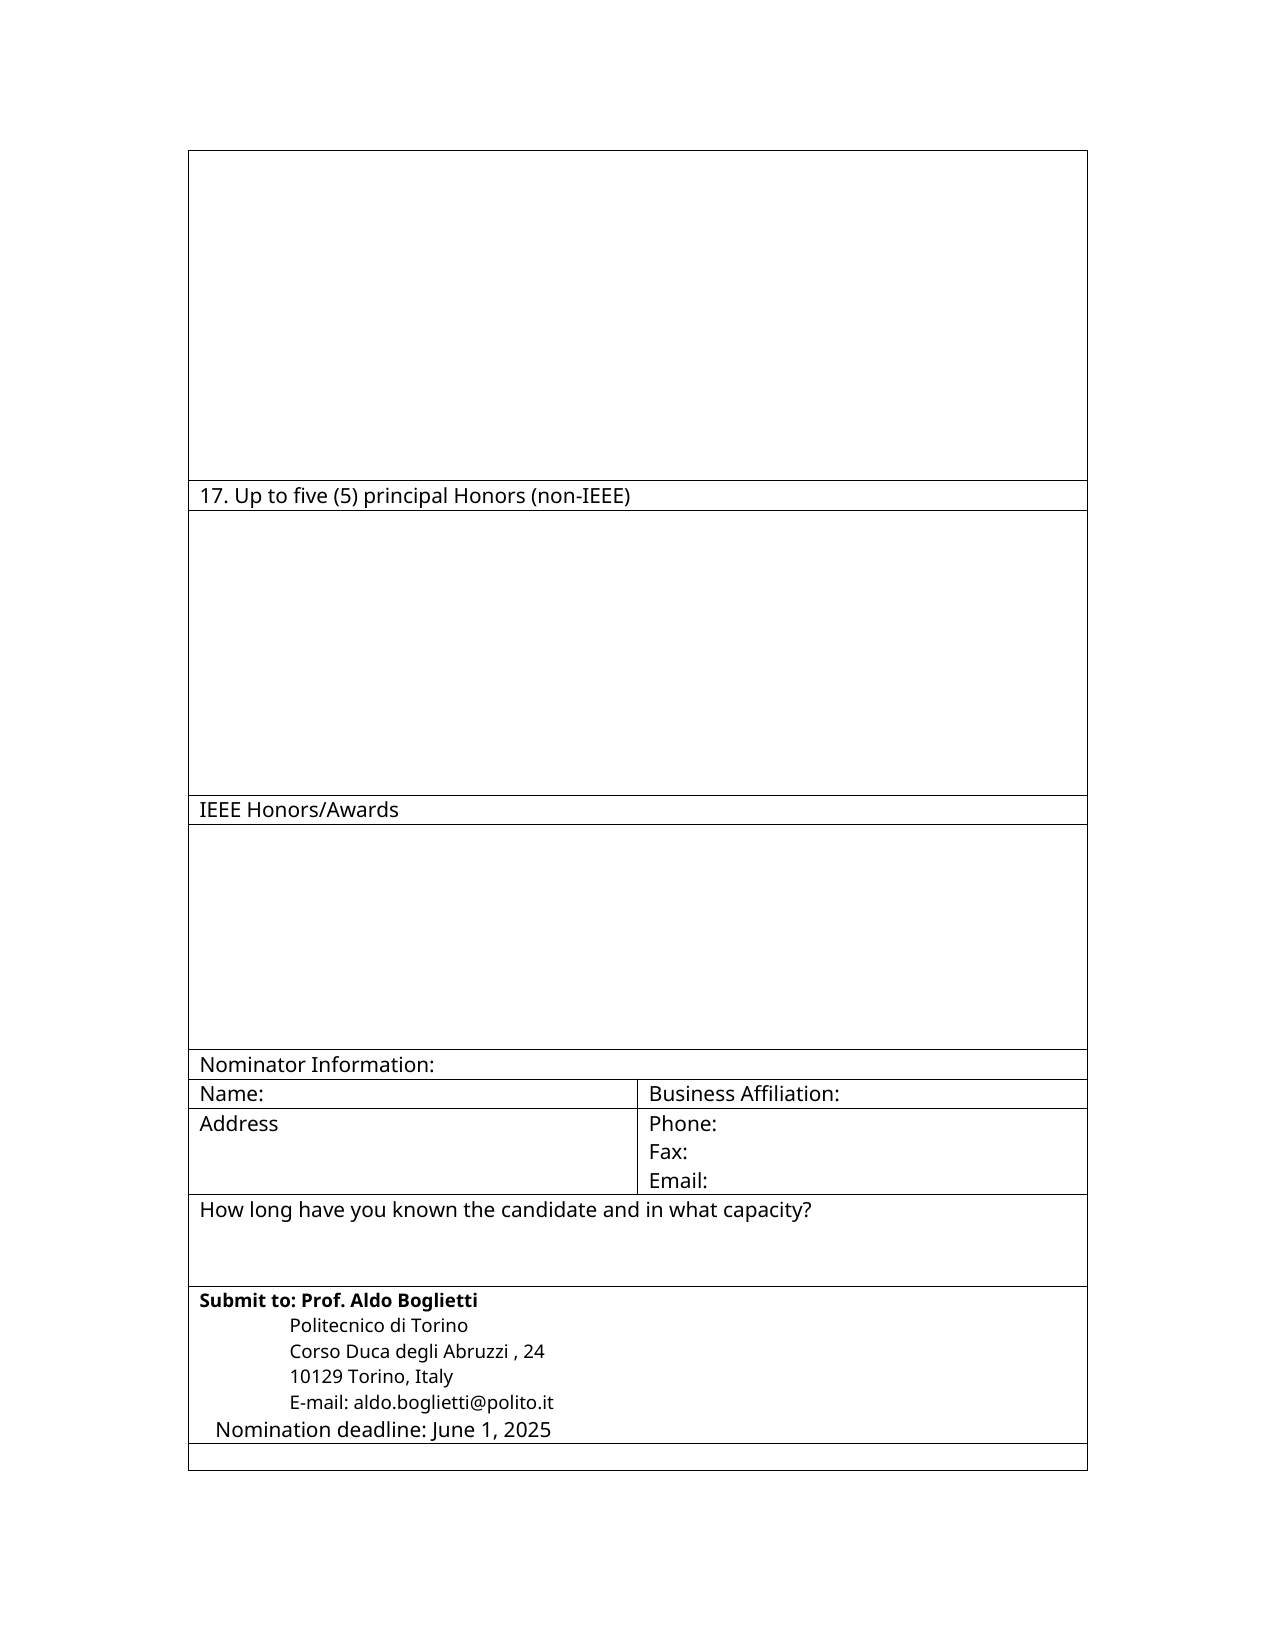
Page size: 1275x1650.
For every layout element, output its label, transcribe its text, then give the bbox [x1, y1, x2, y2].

table_cell Name: [189, 1080, 637, 1108]
table_cell Submit to: Prof. Aldo Boglietti Politecnico di Torino Corso Duca degli Abruzzi , 24 10129 Torino, Italy E-mail: aldo.boglietti@polito.it Nomination deadline: June 1, 2025 [189, 1287, 1087, 1443]
table_cell IEEE Honors/Awards [189, 796, 1087, 824]
table_cell Address [189, 1109, 637, 1194]
table_cell [189, 825, 1087, 1049]
table_cell [189, 1444, 1087, 1470]
table_cell Phone: Fax: Email: [638, 1109, 1087, 1194]
table_cell [189, 511, 1087, 794]
table_cell How long have you known the candidate and in what capacity? [189, 1195, 1087, 1286]
table_cell 17. Up to five (5) principal Honors (non-IEEE) [189, 481, 1087, 509]
table_cell Business Affiliation: [638, 1080, 1087, 1108]
table_cell [189, 151, 1087, 480]
table_cell Nominator Information: [189, 1050, 1087, 1078]
